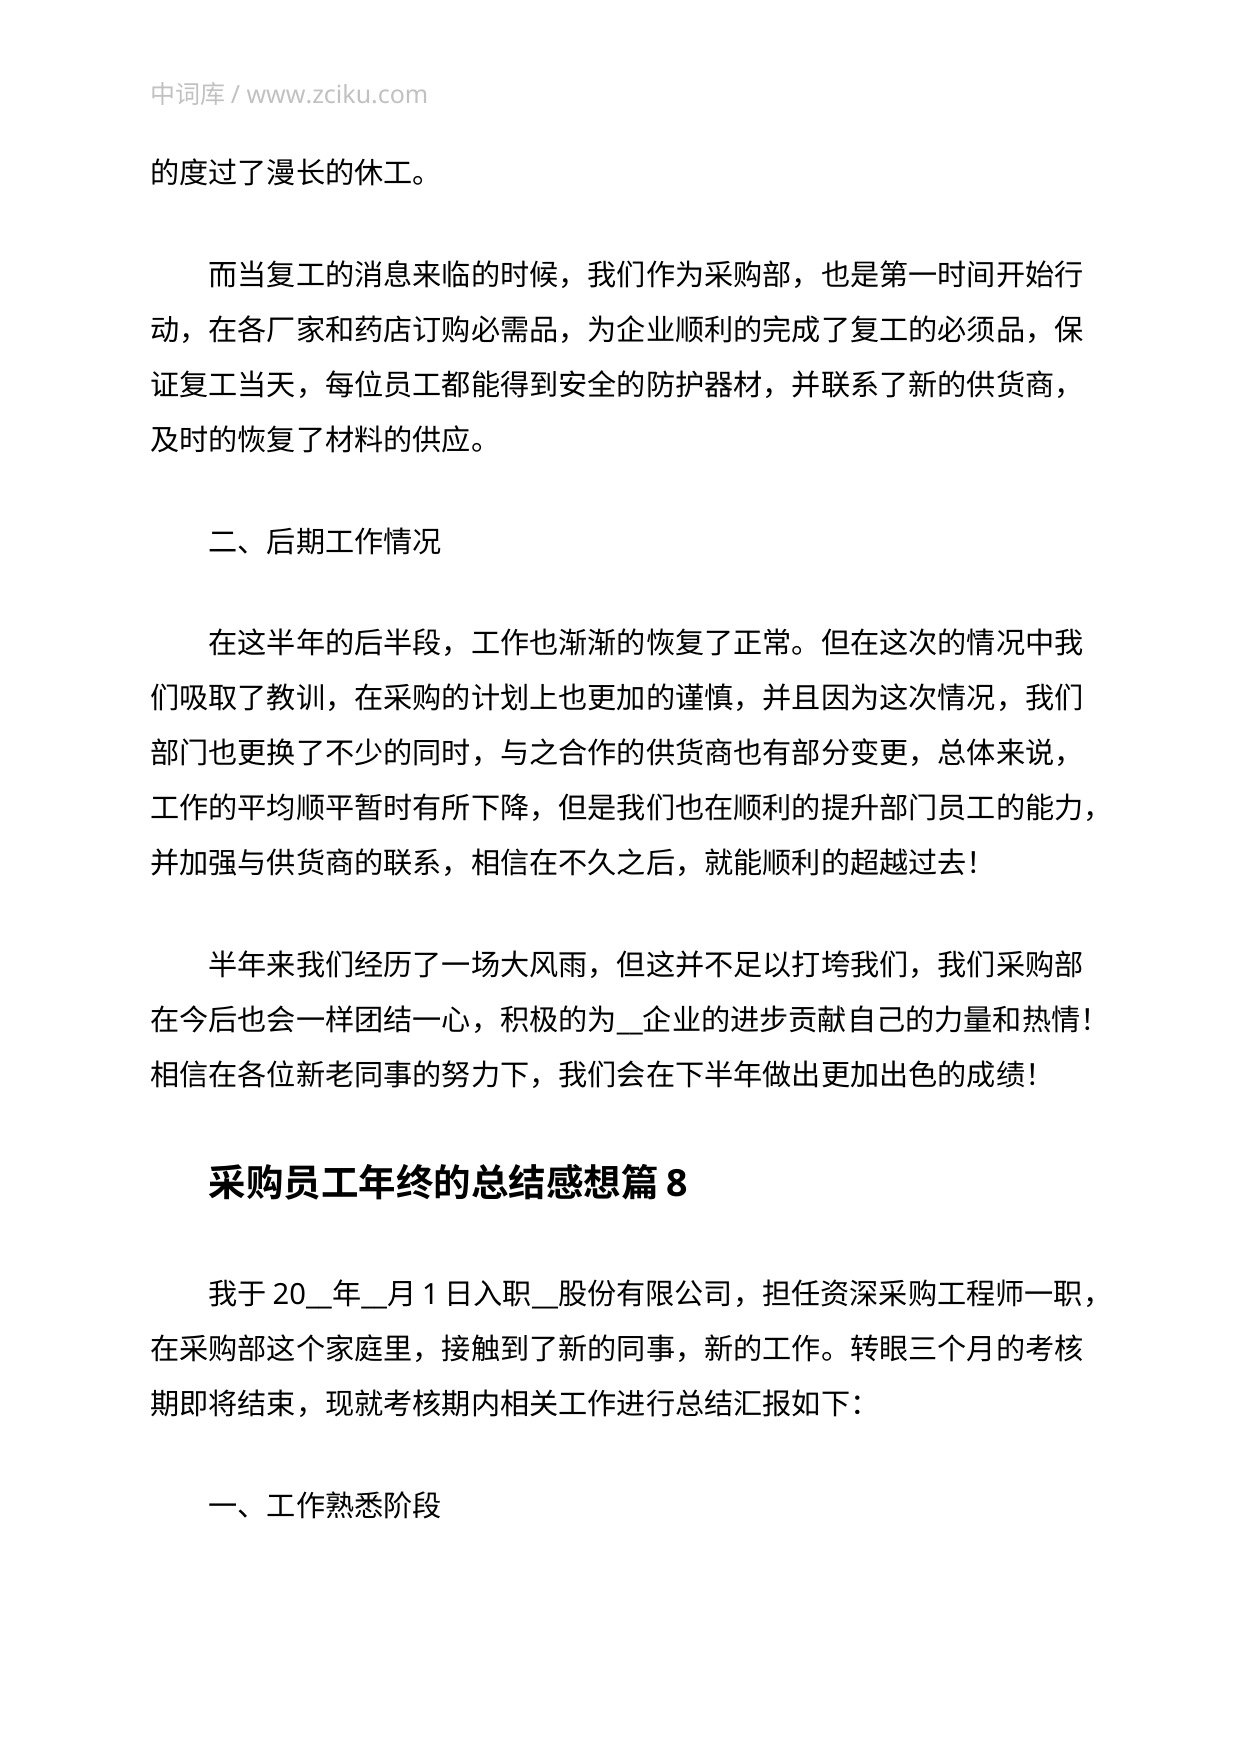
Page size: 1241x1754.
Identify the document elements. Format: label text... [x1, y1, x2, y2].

text 而当复工的消息来临的时候，我们作为采购部，也是第一时间开始行动，在各厂家和药店订购必需品，为企业顺利的完成了复工的必须品，保证复工当天，每位员工都能得到安全的防护器材，并联系了新的供货商，及时的恢复了材料的供应。 [150, 252, 1090, 459]
text 半年来我们经历了一场大风雨，但这并不足以打垮我们，我们采购部在今后也会一样团结一心，积极的为__企业的进步贡献自己的力量和热情！相信在各位新老同事的努力下，我们会在下半年做出更加出色的成绩！ [150, 941, 1090, 1093]
text 一、工作熟悉阶段 [150, 1482, 1090, 1524]
text 我于20__年__月1日入职__股份有限公司，担任资深采购工程师一职，在采购部这个家庭里，接触到了新的同事，新的工作。转眼三个月的考核期即将结束，现就考核期内相关工作进行总结汇报如下： [150, 1271, 1090, 1423]
text 采购员工年终的总结感想篇8 [150, 1153, 1090, 1207]
text 二、后期工作情况 [150, 518, 1090, 561]
text 在这半年的后半段，工作也渐渐的恢复了正常。但在这次的情况中我们吸取了教训，在采购的计划上也更加的谨慎，并且因为这次情况，我们部门也更换了不少的同时，与之合作的供货商也有部分变更，总体来说，工作的平均顺平暂时有所下降，但是我们也在顺利的提升部门员工的能力，并加强与供货商的联系，相信在不久之后，就能顺利的超越过去！ [150, 620, 1090, 882]
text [150, 150, 1090, 192]
